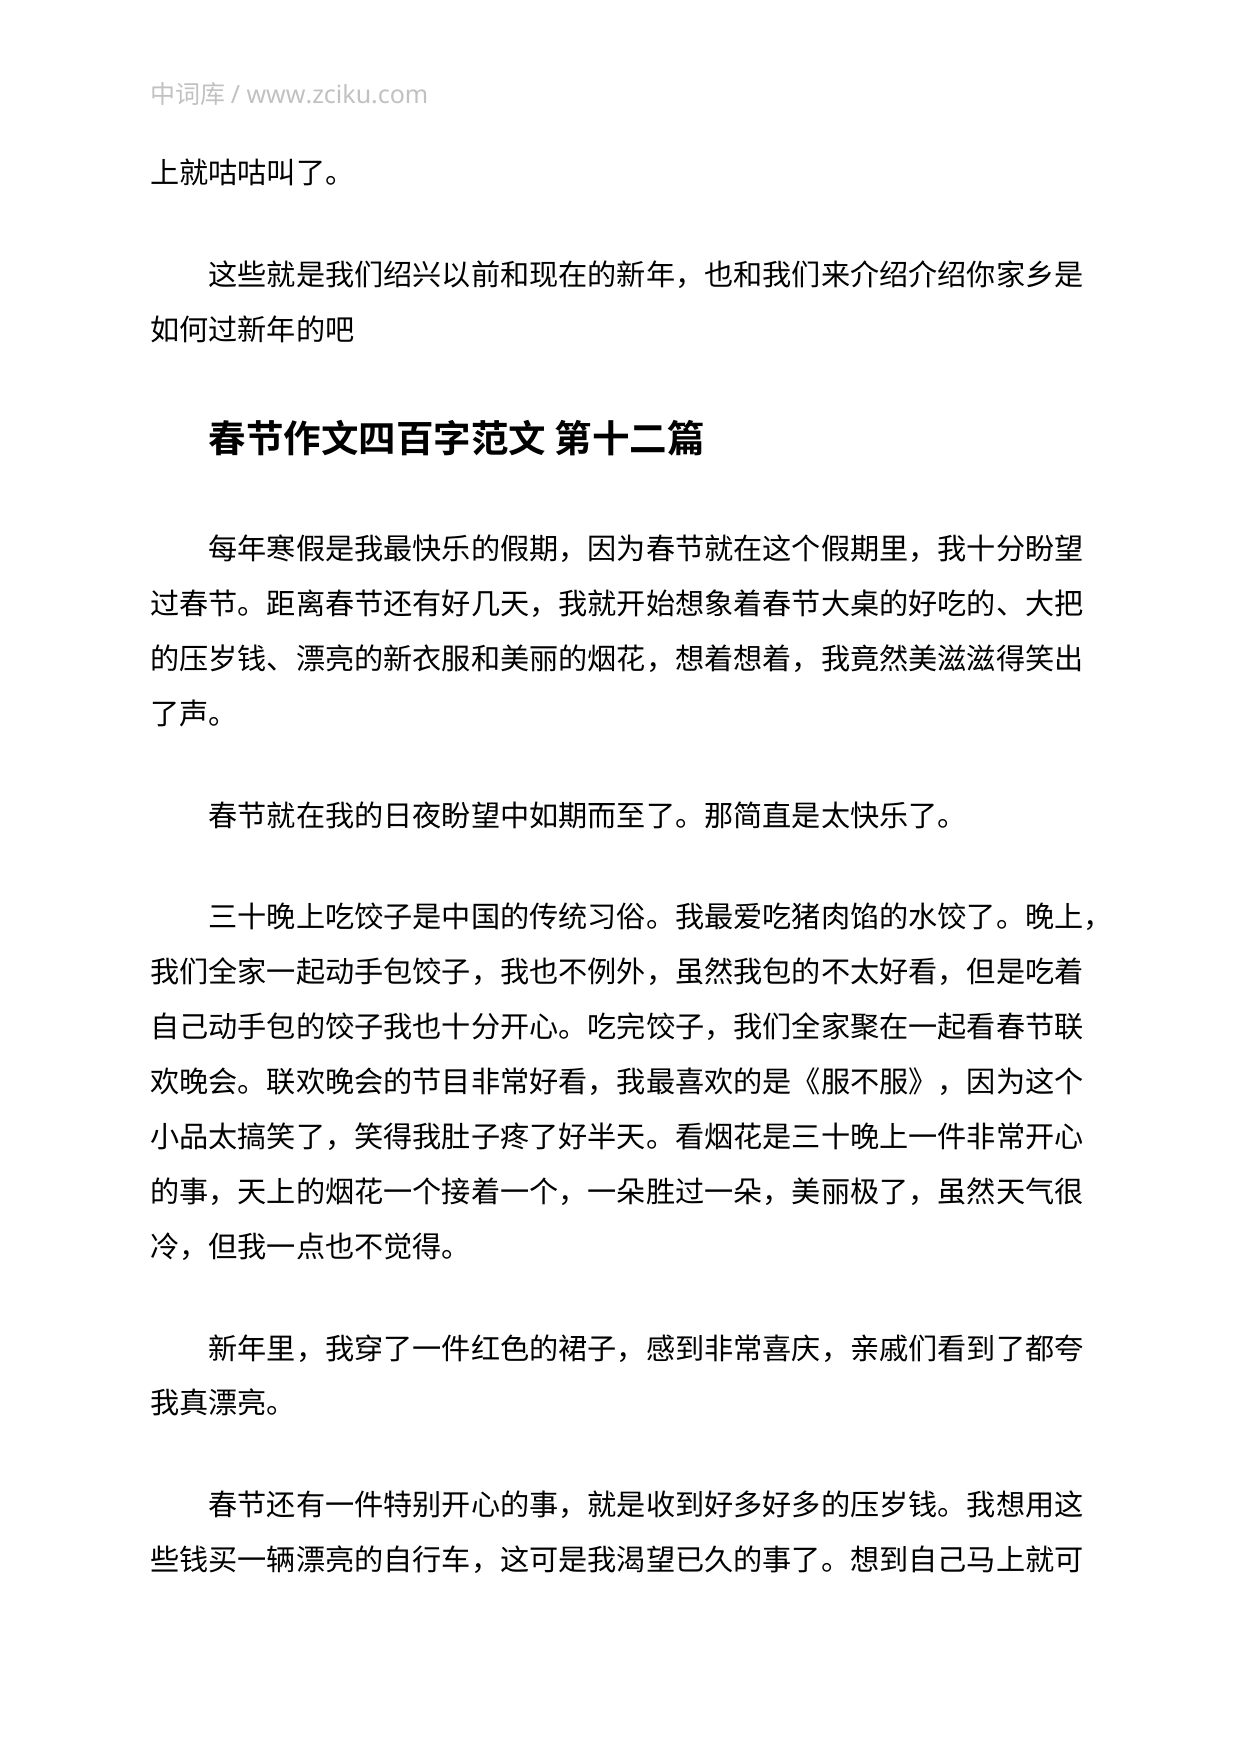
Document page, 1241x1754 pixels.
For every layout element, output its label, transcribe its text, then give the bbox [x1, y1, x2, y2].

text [150, 150, 1090, 192]
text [150, 1482, 1090, 1579]
text 春节就在我的日夜盼望中如期而至了。那简直是太快乐了。 [150, 792, 1090, 834]
text 春节作文四百字范文 第十二篇 [150, 408, 1090, 463]
text 这些就是我们绍兴以前和现在的新年，也和我们来介绍介绍你家乡是如何过新年的吧 [150, 252, 1090, 349]
text 三十晚上吃饺子是中国的传统习俗。我最爱吃猪肉馅的水饺了。晚上，我们全家一起动手包饺子，我也不例外，虽然我包的不太好看，但是吃着自己动手包的饺子我也十分开心。吃完饺子，我们全家聚在一起看春节联欢晚会。联欢晚会的节目非常好看，我最喜欢的是《服不服》，因为这个小品太搞笑了，笑得我肚子疼了好半天。看烟花是三十晚上一件非常开心的事，天上的烟花一个接着一个，一朵胜过一朵，美丽极了，虽然天气很冷，但我一点也不觉得。 [150, 894, 1090, 1266]
text 每年寒假是我最快乐的假期，因为春节就在这个假期里，我十分盼望过春节。距离春节还有好几天，我就开始想象着春节大桌的好吃的、大把的压岁钱、漂亮的新衣服和美丽的烟花，想着想着，我竟然美滋滋得笑出了声。 [150, 526, 1090, 733]
text 新年里，我穿了一件红色的裙子，感到非常喜庆，亲戚们看到了都夸我真漂亮。 [150, 1325, 1090, 1422]
